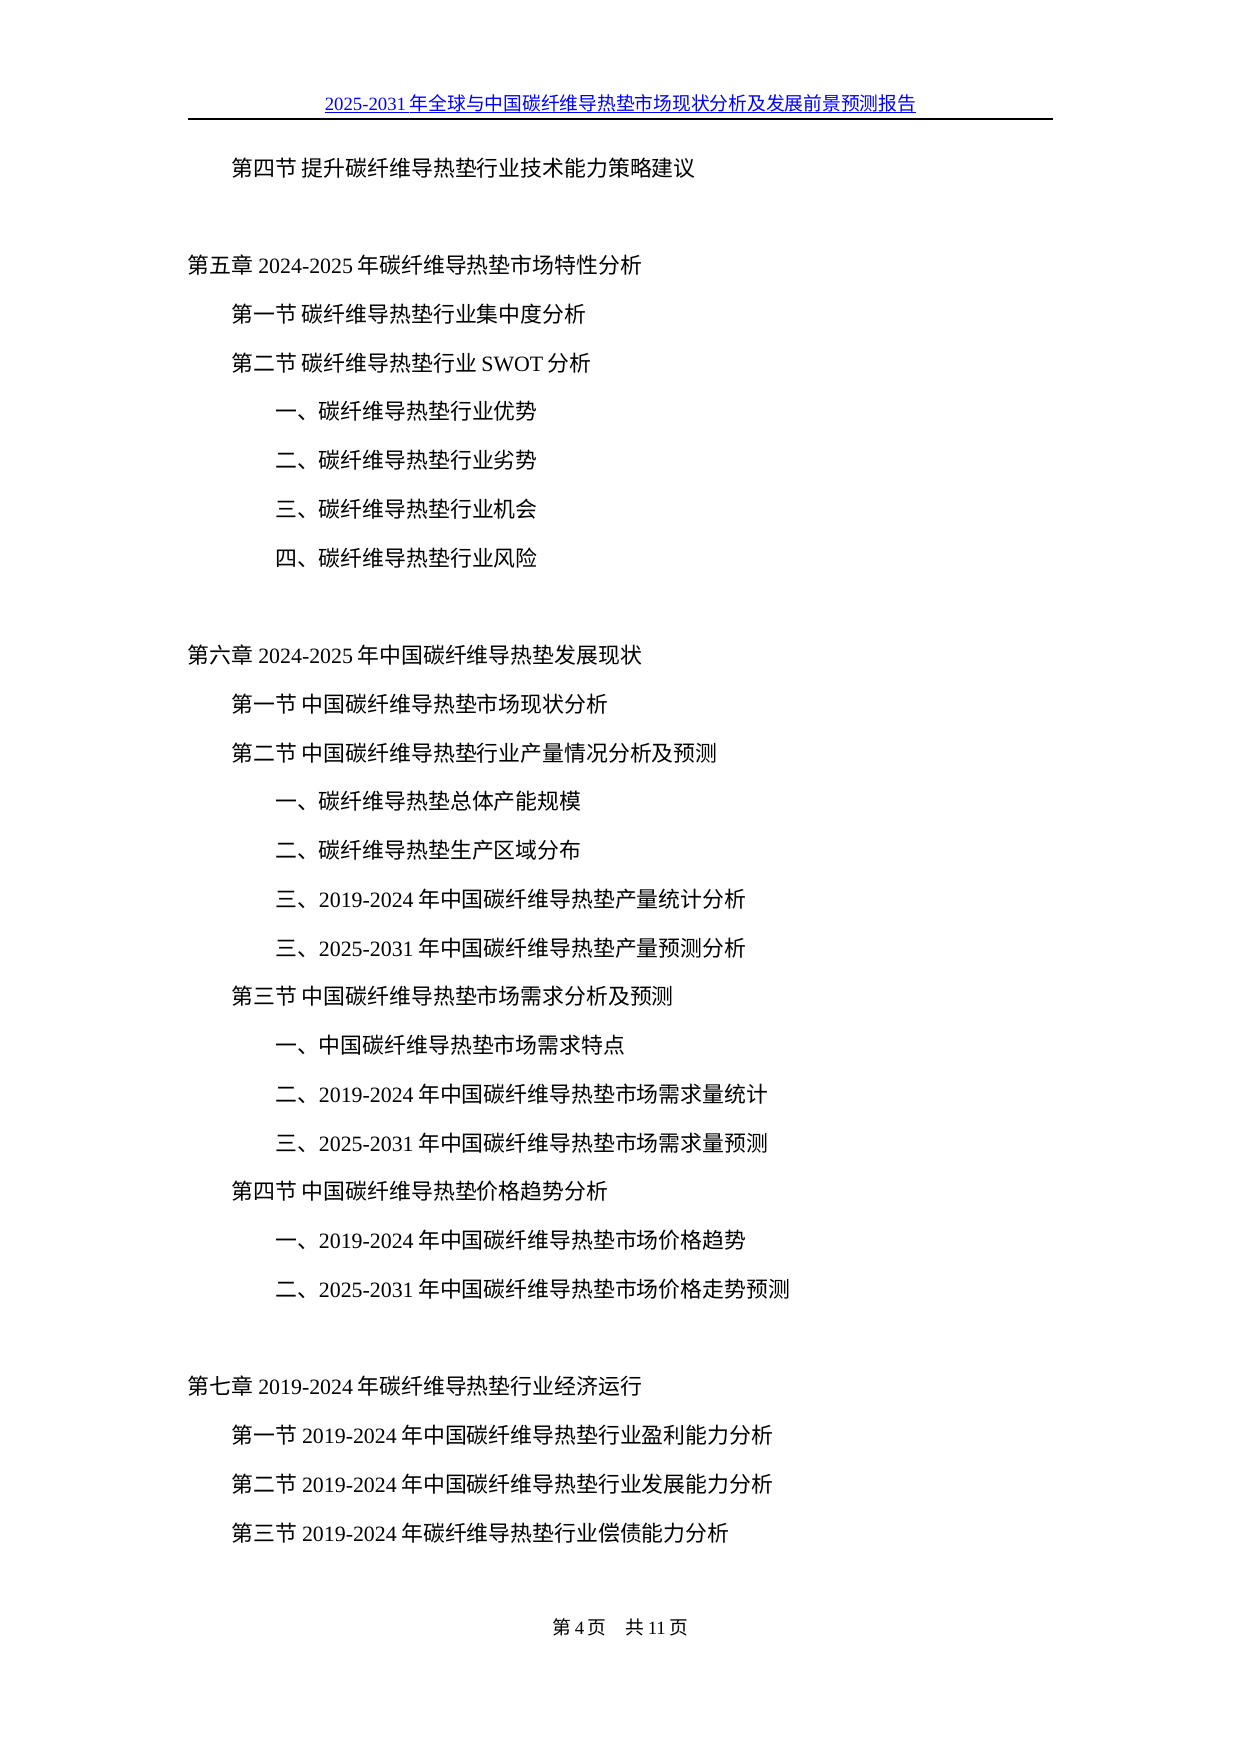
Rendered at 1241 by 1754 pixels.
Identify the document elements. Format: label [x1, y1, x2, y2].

text [187, 150, 1053, 1548]
